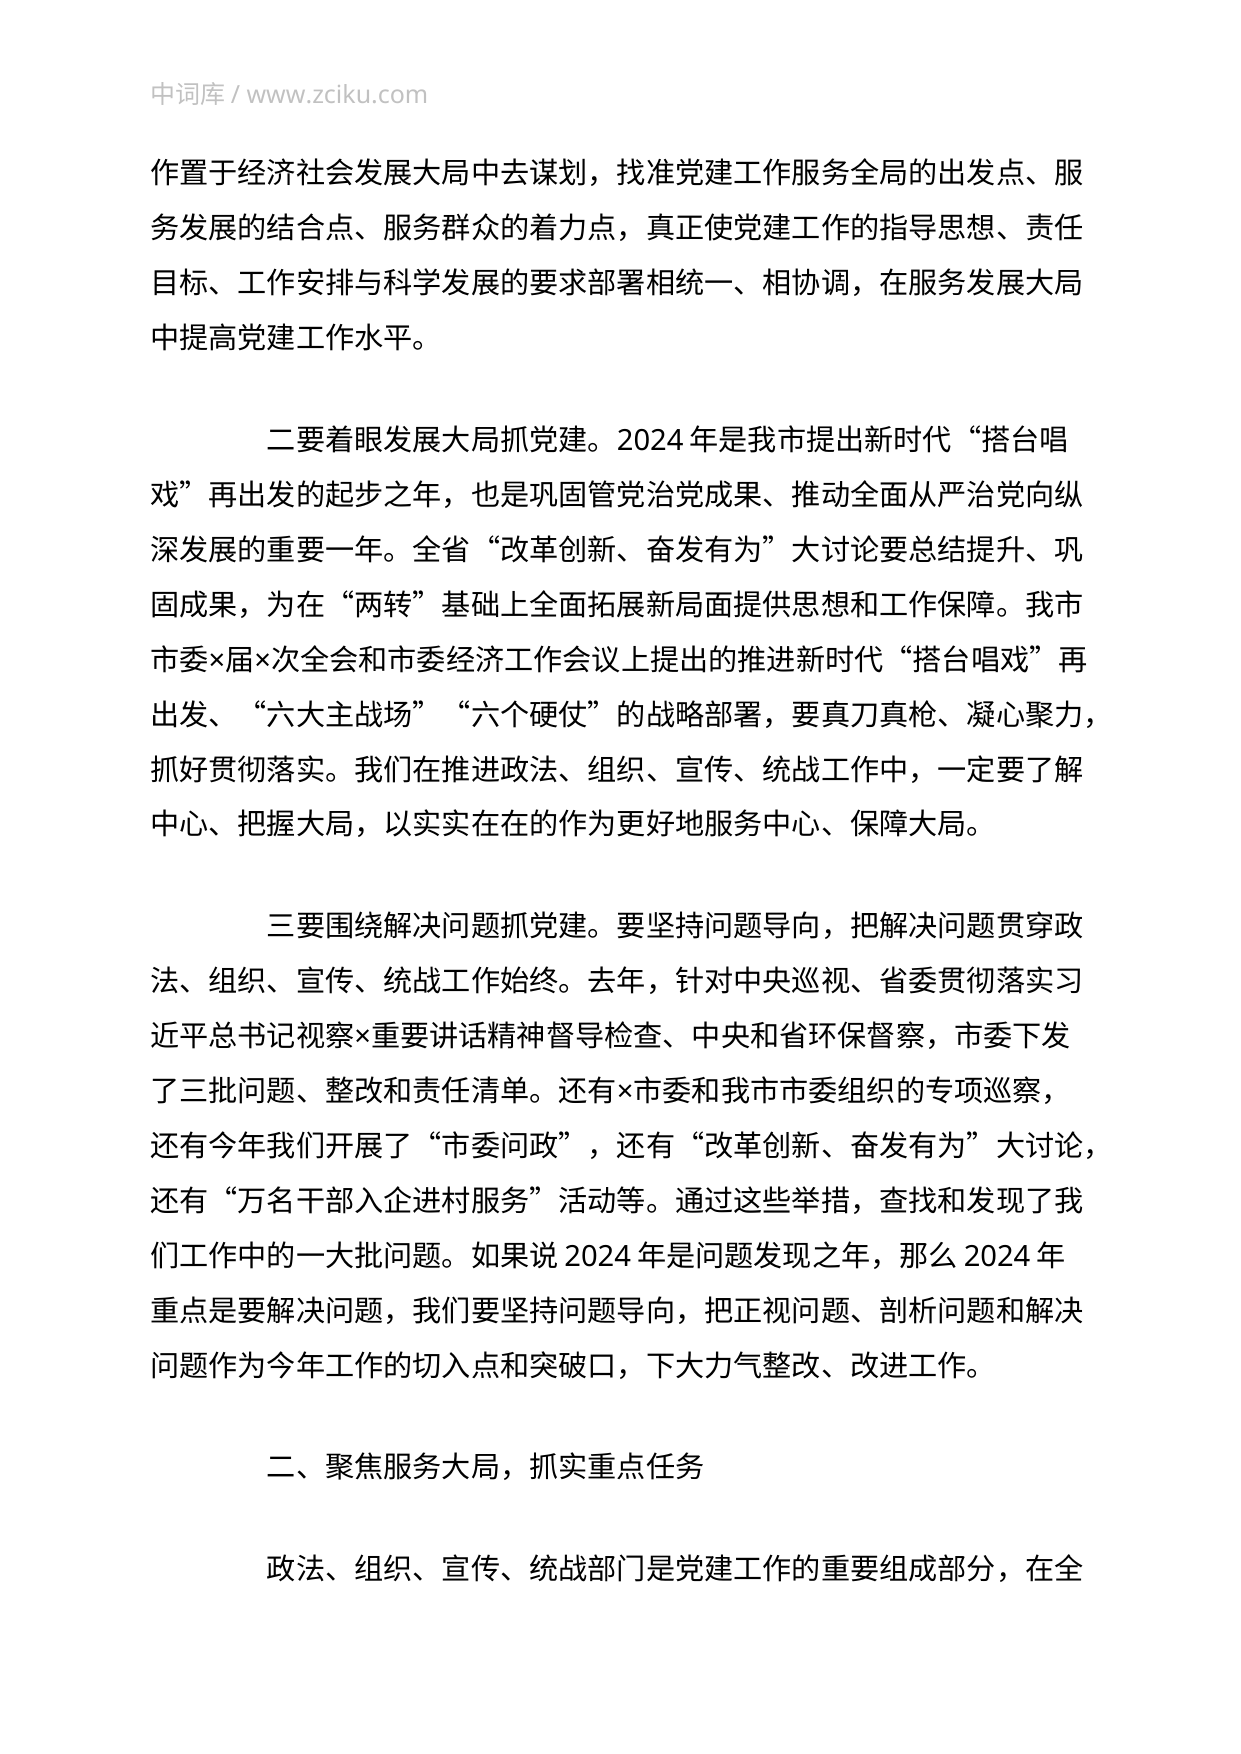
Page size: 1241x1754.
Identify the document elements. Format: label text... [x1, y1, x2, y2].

text 二要着眼发展大局抓党建。2024年是我市提出新时代“搭台唱戏”再出发的起步之年，也是巩固管党治党成果、推动全面从严治党向纵深发展的重要一年。全省“改革创新、奋发有为”大讨论要总结提升、巩固成果，为在“两转”基础上全面拓展新局面提供思想和工作保障。我市市委×届×次全会和市委经济工作会议上提出的推进新时代“搭台唱戏”再出发、“六大主战场”“六个硬仗”的战略部署，要真刀真枪、凝心聚力，抓好贯彻落实。我们在推进政法、组织、宣传、统战工作中，一定要了解中心、把握大局，以实实在在的作为更好地服务中心、保障大局。 [150, 416, 1090, 843]
text 二、聚焦服务大局，抓实重点任务 [150, 1444, 1090, 1486]
text 三要围绕解决问题抓党建。要坚持问题导向，把解决问题贯穿政法、组织、宣传、统战工作始终。去年，针对中央巡视、省委贯彻落实习近平总书记视察×重要讲话精神督导检查、中央和省环保督察，市委下发了三批问题、整改和责任清单。还有×市委和我市市委组织的专项巡察，还有今年我们开展了“市委问政”，还有“改革创新、奋发有为”大讨论，还有“万名干部入企进村服务”活动等。通过这些举措，查找和发现了我们工作中的一大批问题。如果说2024年是问题发现之年，那么2024年重点是要解决问题，我们要坚持问题导向，把正视问题、剖析问题和解决问题作为今年工作的切入点和突破口，下大力气整改、改进工作。 [150, 903, 1090, 1384]
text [150, 1546, 1090, 1588]
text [150, 150, 1090, 357]
